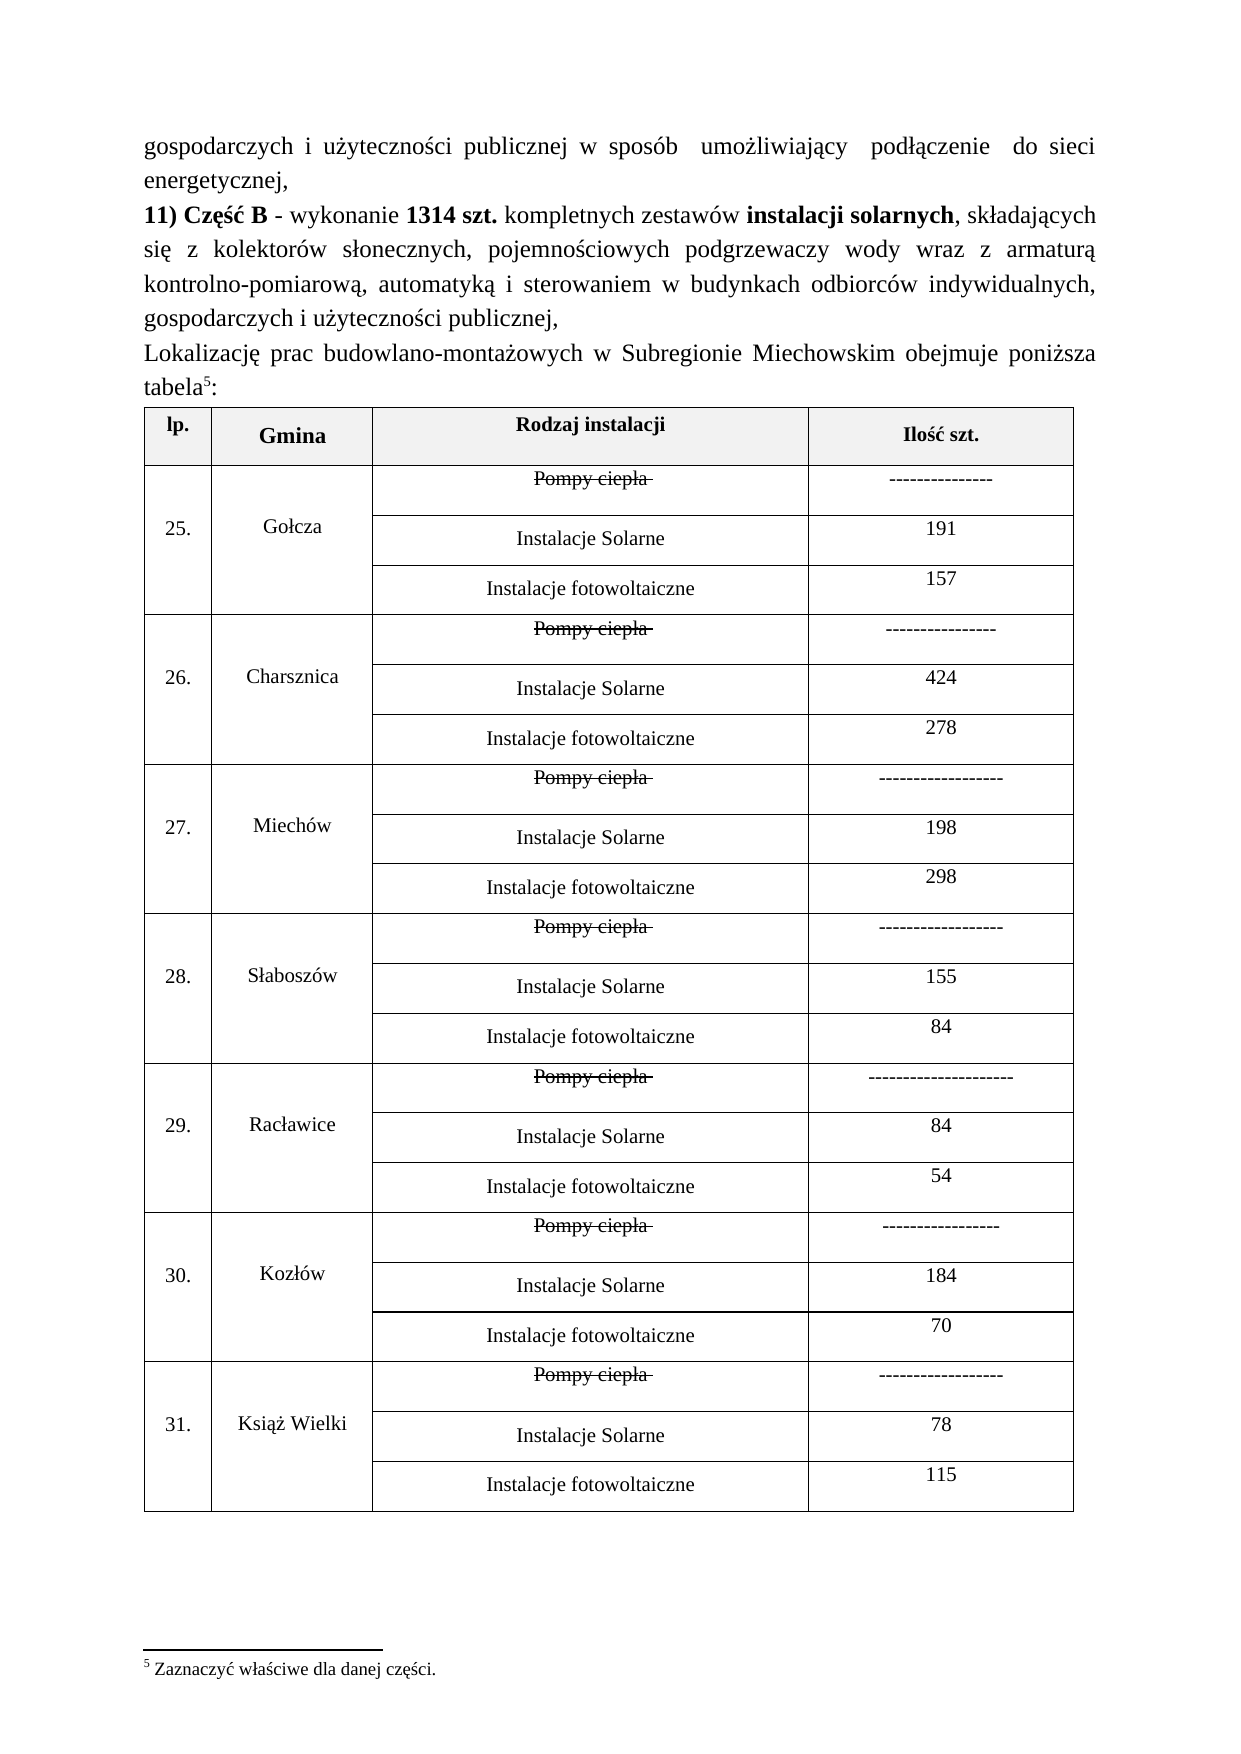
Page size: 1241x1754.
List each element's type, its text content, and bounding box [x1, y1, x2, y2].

table_cell Instalacje fotowoltaiczne [373, 1462, 808, 1511]
table_cell ---------------- [809, 615, 1073, 664]
table_cell 115 [809, 1462, 1073, 1511]
table_cell --------------- [809, 466, 1073, 515]
table_cell ------------------ [809, 1362, 1073, 1411]
table_cell 30. [145, 1213, 211, 1361]
table_cell 191 [809, 516, 1073, 564]
table_cell ----------------- [809, 1213, 1073, 1262]
table_cell ------------------ [809, 914, 1073, 963]
table_cell Pompy ciepła [373, 765, 808, 813]
table_cell 84 [809, 1113, 1073, 1162]
table_cell Instalacje Solarne [373, 516, 808, 564]
table_cell 278 [809, 715, 1073, 764]
table_cell Instalacje Solarne [373, 964, 808, 1013]
table_cell Miechów [212, 765, 372, 913]
table_cell Instalacje fotowoltaiczne [373, 1163, 808, 1212]
table_cell 28. [145, 914, 211, 1062]
table_cell 54 [809, 1163, 1073, 1212]
table_cell Instalacje fotowoltaiczne [373, 715, 808, 764]
table_cell ------------------ [809, 765, 1073, 813]
table_cell 25. [145, 466, 211, 614]
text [143, 131, 1097, 194]
table_cell Instalacje fotowoltaiczne [373, 864, 808, 913]
text 11) Część B - wykonanie 1314 szt. kompletnych zestawów instalacji solarnych, składających się z kolektorów słonecznych, pojemnościowych podgrzewaczy wody wraz z armaturą kontrolno-pomiarową, automatyką i sterowaniem w budynkach odbiorców indywidualnych, gospodarczych i użyteczności publicznej, [143, 200, 1097, 332]
table_cell Pompy ciepła [373, 615, 808, 664]
table_cell Książ Wielki [212, 1362, 372, 1511]
table_cell --------------------- [809, 1064, 1073, 1112]
text Lokalizację prac budowlano-montażowych w Subregionie Miechowskim obejmuje poniższa tabela: [143, 338, 1097, 401]
table_cell 70 [809, 1313, 1073, 1361]
table_cell Pompy ciepła [373, 914, 808, 963]
table_cell 29. [145, 1064, 211, 1212]
table_cell Gołcza [212, 466, 372, 614]
table_cell Pompy ciepła [373, 1213, 808, 1262]
table_cell Pompy ciepła [373, 1362, 808, 1411]
table_cell Kozłów [212, 1213, 372, 1361]
table_cell Charsznica [212, 615, 372, 764]
table_cell 298 [809, 864, 1073, 913]
table_cell 157 [809, 566, 1073, 614]
table_cell Instalacje fotowoltaiczne [373, 566, 808, 614]
table_cell Instalacje Solarne [373, 1412, 808, 1461]
table_header Rodzaj instalacji [373, 408, 808, 465]
table_cell Pompy ciepła [373, 1064, 808, 1112]
table_cell 31. [145, 1362, 211, 1511]
table_cell 198 [809, 815, 1073, 863]
table_cell 184 [809, 1263, 1073, 1311]
table_cell 84 [809, 1014, 1073, 1062]
table_cell Instalacje fotowoltaiczne [373, 1313, 808, 1361]
table_header Ilość szt. [809, 408, 1073, 465]
table_header Gmina [212, 408, 372, 465]
table_cell Instalacje Solarne [373, 1113, 808, 1162]
table_cell Słaboszów [212, 914, 372, 1062]
table_cell Instalacje Solarne [373, 665, 808, 714]
table_cell 424 [809, 665, 1073, 714]
table_cell Instalacje fotowoltaiczne [373, 1014, 808, 1062]
table_cell 78 [809, 1412, 1073, 1461]
table_cell Instalacje Solarne [373, 815, 808, 863]
table_cell Instalacje Solarne [373, 1263, 808, 1311]
table_cell Pompy ciepła [373, 466, 808, 515]
table_header lp. [145, 408, 211, 465]
table_cell 155 [809, 964, 1073, 1013]
table_cell Racławice [212, 1064, 372, 1212]
table_cell 27. [145, 765, 211, 913]
table_cell 26. [145, 615, 211, 764]
